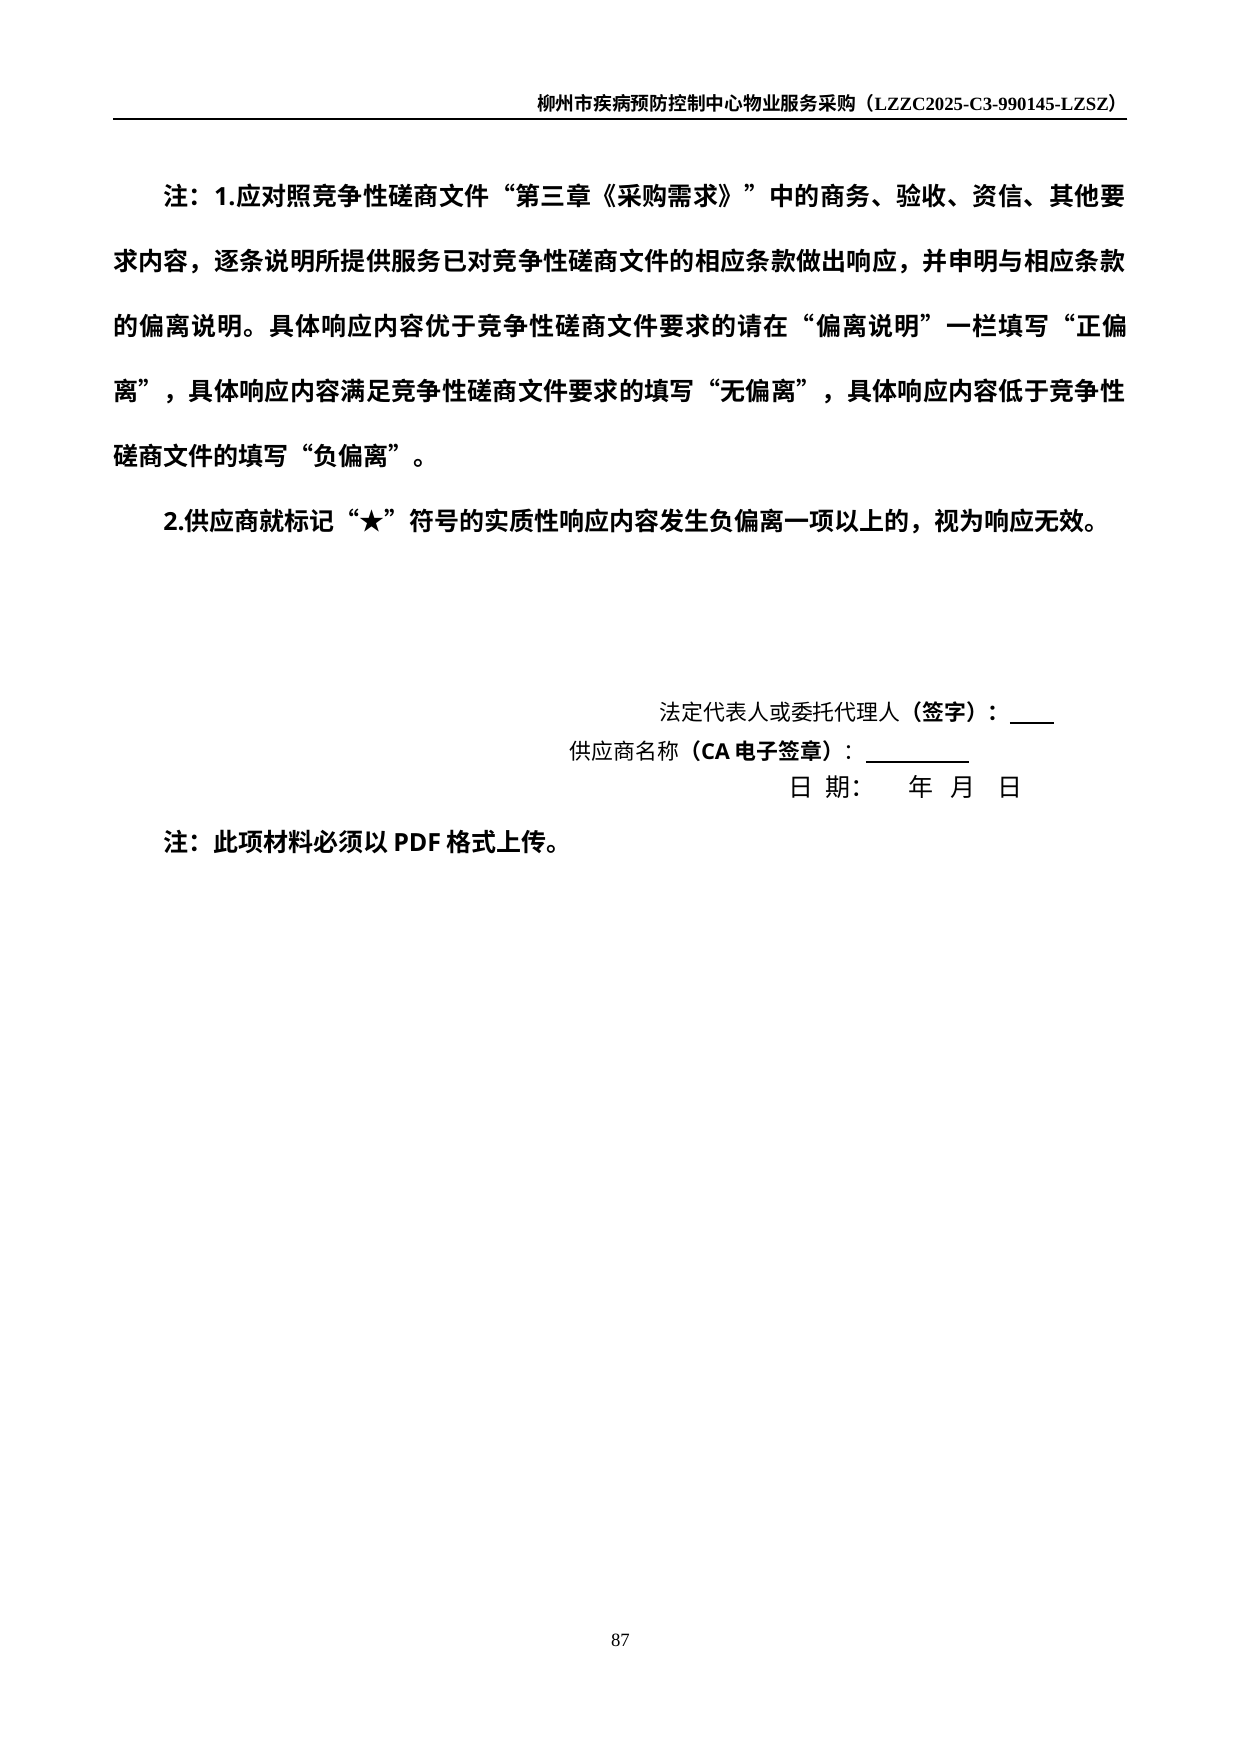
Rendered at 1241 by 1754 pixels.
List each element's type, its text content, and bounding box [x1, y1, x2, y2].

text 法定代表人或委托代理人（签字）： [113, 687, 1212, 729]
text 日 期： 年 月 日 [113, 772, 1127, 803]
text 注：此项材料必须以PDF格式上传。 [113, 808, 1127, 873]
text 供应商名称（CA电子签章）： [113, 734, 1127, 767]
text 2.供应商就标记“★”符号的实质性响应内容发生负偏离一项以上的，视为响应无效。 [113, 487, 1127, 552]
text 注：1.应对照竞争性磋商文件“第三章《采购需求》”中的商务、验收、资信、其他要求内容，逐条说明所提供服务已对竞争性磋商文件的相应条款做出响应，并申明与相应条款的偏离说明。具体响应内容优于竞争性磋商文件要求的请在“偏离说明”一栏填写“正偏离”，具体响应内容满足竞争性磋商文件要求的填写“无偏离”，具体响应内容低于竞争性磋商文件的填写“负偏离”。 [113, 162, 1127, 487]
